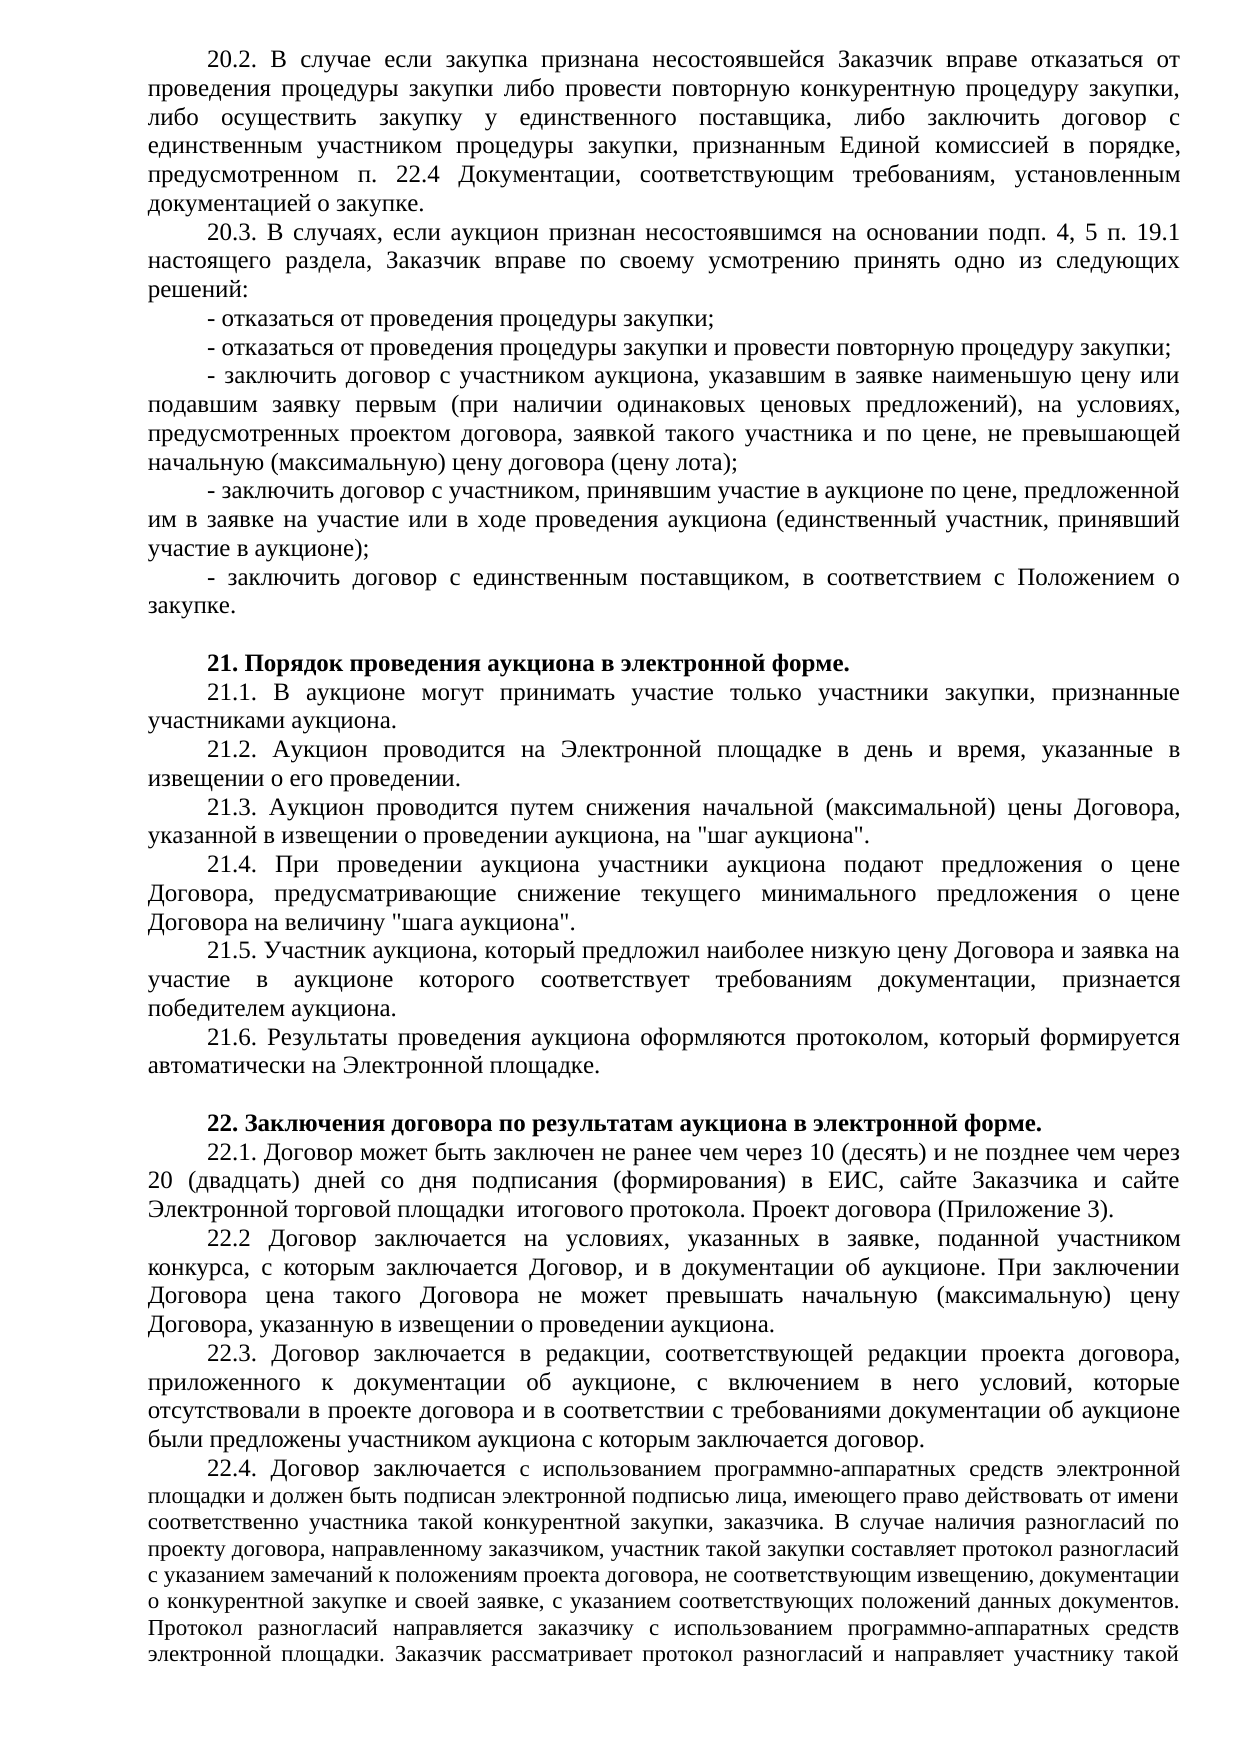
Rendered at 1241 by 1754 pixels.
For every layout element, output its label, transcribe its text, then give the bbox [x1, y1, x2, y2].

list 21.5. Участник аукциона, который предложил наиболее низкую цену Договора и заявка на участие в аукционе которого соответствует требованиям документации, признается победителем аукциона. [148, 936, 1181, 1022]
text 22.3. Договор заключается в редакции, соответствующей редакции проекта договора, приложенного к документации об аукционе, с включением в него условий, которые отсутствовали в проекте договора и в соответствии с требованиями документации об аукционе были предложены участником аукциона с которым заключается договор. [148, 1338, 1181, 1453]
text 22.2 Договор заключается на условиях, указанных в заявке, поданной участником конкурса, с которым заключается Договор, и в документации об аукционе. При заключении Договора цена такого Договора не может превышать начальную (максимальную) цену Договора, указанную в извещении о проведении аукциона. [148, 1223, 1181, 1338]
list 20.2. В случае если закупка признана несостоявшейся Заказчик вправе отказаться от проведения процедуры закупки либо провести повторную конкурентную процедуру закупки, либо осуществить закупку у единственного поставщика, либо заключить договор с единственным участником процедуры закупки, признанным Единой комиссией в порядке, предусмотренном п. 22.4 Документации, соответствующим требованиям, установленным документацией о закупке. [148, 44, 1181, 217]
list 22. Заключения договора по результатам аукциона в электронной форме. [148, 1108, 1181, 1137]
text 20.3. В случаях, если аукцион признан несостоявшимся на основании подп. 4, 5 п. 19.1 настоящего раздела, Заказчик вправе по своему усмотрению принять одно из следующих решений: [148, 217, 1181, 303]
list 21.3. Аукцион проводится путем снижения начальной (максимальной) цены Договора, указанной в извещении о проведении аукциона, на "шаг аукциона". [148, 792, 1181, 849]
list 21.4. При проведении аукциона участники аукциона подают предложения о цене Договора, предусматривающие снижение текущего минимального предложения о цене Договора на величину "шага аукциона". [148, 849, 1181, 936]
list 21.6. Результаты проведения аукциона оформляются протоколом, который формируется автоматически на Электронной площадке. [148, 1022, 1181, 1079]
list 21.1. В аукционе могут принимать участие только участники закупки, признанные участниками аукциона. [148, 677, 1181, 734]
list 22.1. Договор может быть заключен не ранее чем через 10 (десять) и не позднее чем через 20 (двадцать) дней со дня подписания (формирования) в ЕИС, сайте Заказчика и сайте Электронной торговой площадки итогового протокола. Проект договора (Приложение 3). [148, 1137, 1181, 1223]
list 21.2. Аукцион проводится на Электронной площадке в день и время, указанные в извещении о его проведении. [148, 734, 1181, 792]
text - заключить договор с участником аукциона, указавшим в заявке наименьшую цену или подавшим заявку первым (при наличии одинаковых ценовых предложений), на условиях, предусмотренных проектом договора, заявкой такого участника и по цене, не превышающей начальную (максимальную) цену договора (цену лота); [148, 361, 1181, 476]
text - отказаться от проведения процедуры закупки и провести повторную процедуру закупки; [148, 332, 1181, 361]
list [148, 1453, 1181, 1666]
text 21. Порядок проведения аукциона в электронной форме. [148, 648, 1181, 677]
text - отказаться от проведения процедуры закупки; [148, 303, 1181, 332]
text - заключить договор с единственным поставщиком, в соответствием с Положением о закупке. [148, 562, 1181, 619]
text - заключить договор с участником, принявшим участие в аукционе по цене, предложенной им в заявке на участие или в ходе проведения аукциона (единственный участник, принявший участие в аукционе); [148, 476, 1181, 562]
